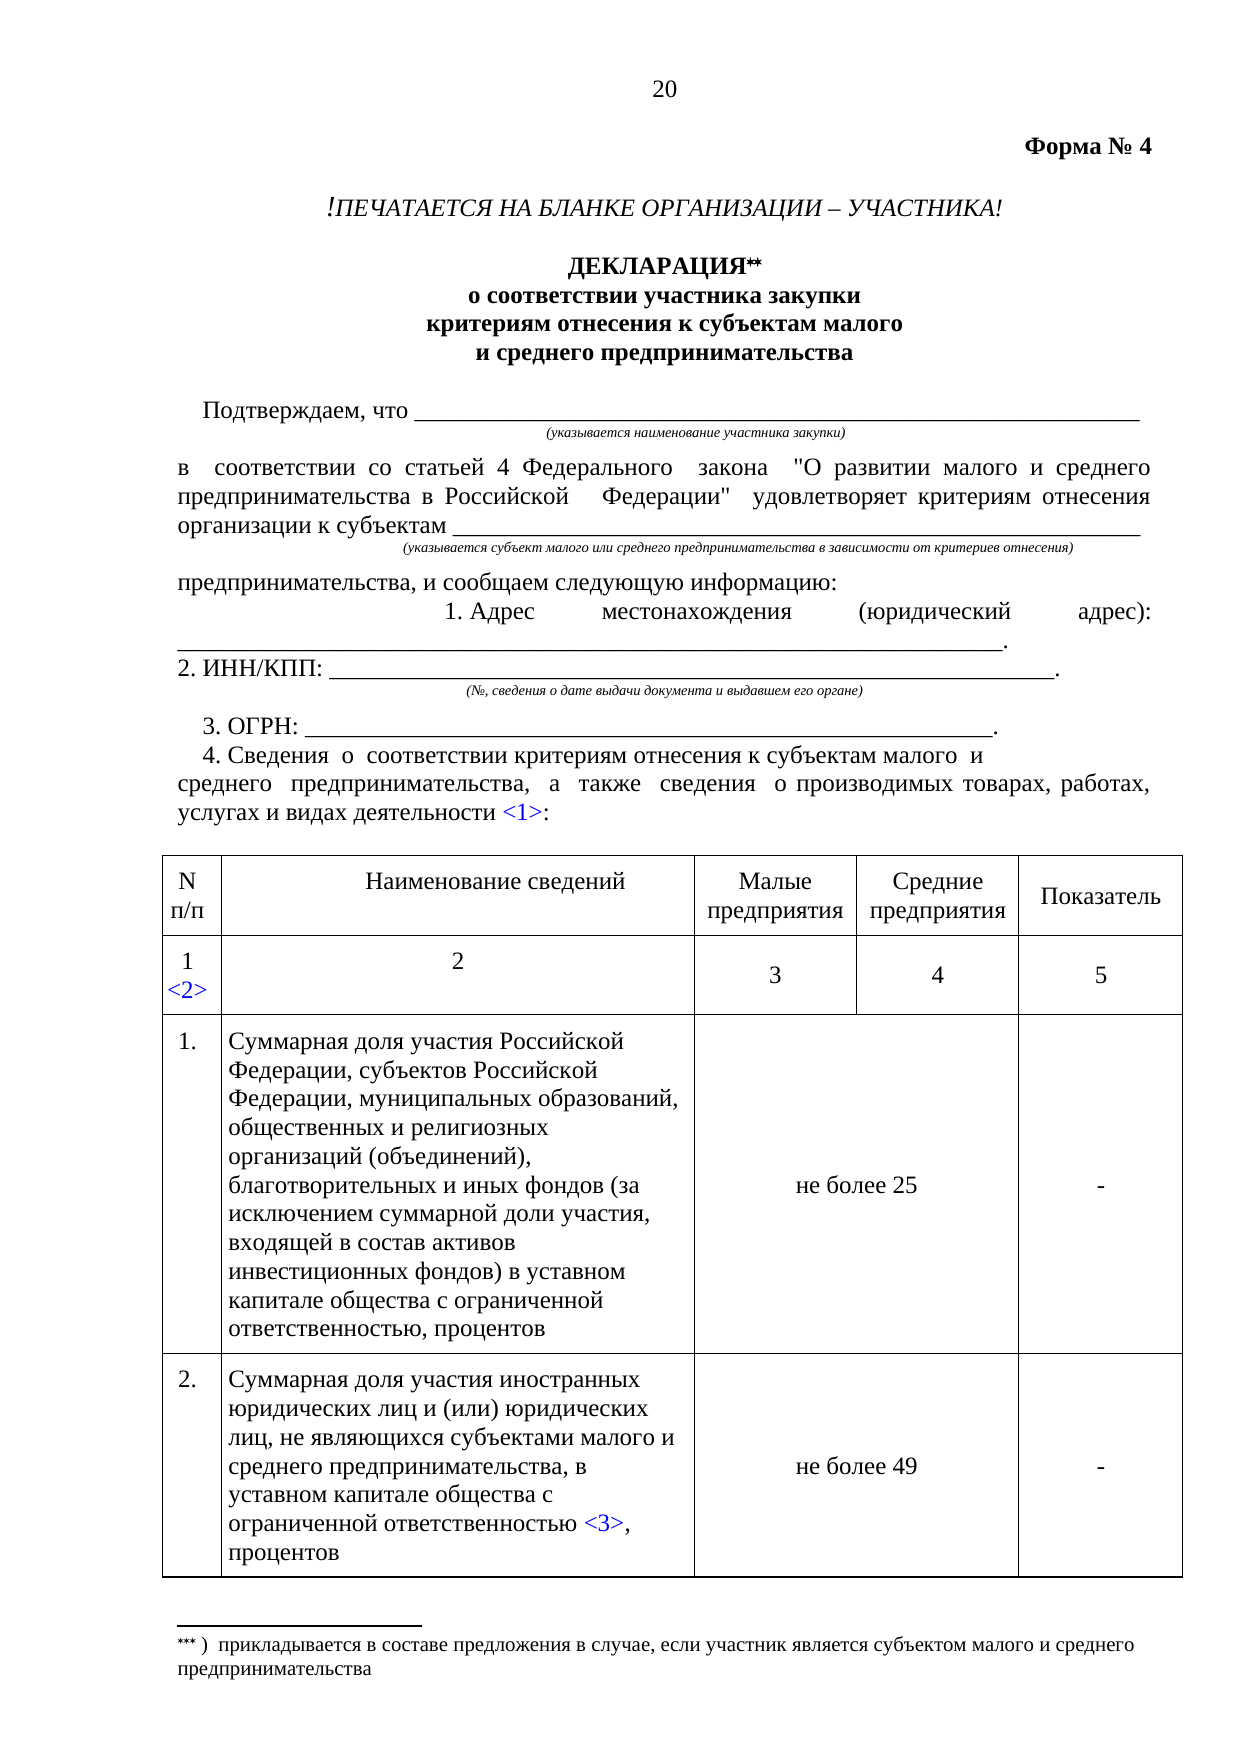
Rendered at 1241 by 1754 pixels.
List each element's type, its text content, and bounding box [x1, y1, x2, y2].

table_header N п/п [163, 856, 221, 934]
table_cell 1. [163, 1015, 221, 1353]
table_header Средние предприятия [857, 856, 1018, 934]
text 4. Сведения о соответствии критериям отнесения к субъектам малого и [177, 740, 1152, 768]
table_cell 2. [163, 1354, 221, 1576]
table_cell Суммарная доля участия иностранных юридических лиц и (или) юридических лиц, не являющихся субъектами малого и среднего предпринимательства, в уставном капитале общества с ограниченной ответственностью <3>, процентов [222, 1354, 694, 1576]
table_cell 1 <2> [163, 936, 221, 1014]
text Форма № 4 [767, 131, 1152, 160]
text 3. ОГРН: _______________________________________________________. [177, 711, 1152, 740]
text в соответствии со статьей 4 Федерального закона "О развитии малого и среднего предпринимательства в Российской Федерации" удовлетворяет критериям отнесения организации к субъектам _______________________________________________________ [177, 452, 1152, 538]
table_cell - [1019, 1015, 1182, 1353]
table_cell не более 25 [695, 1015, 1018, 1353]
table_cell Суммарная доля участия Российской Федерации, субъектов Российской Федерации, муниципальных образований, общественных и религиозных организаций (объединений), благотворительных и иных фондов (за исключением суммарной доли участия, входящей в состав активов инвестиционных фондов) в уставном капитале общества с ограниченной ответственностью, процентов [222, 1015, 694, 1353]
table_cell 3 [695, 936, 856, 1014]
text ДЕКЛАРАЦИЯ о соответствии участника закупки [177, 251, 1152, 308]
text (№, сведения о дате выдачи документа и выдавшем его органе) [177, 682, 1152, 711]
table_header Показатель [1019, 856, 1182, 934]
table_cell не более 49 [695, 1354, 1018, 1576]
table_header Малые предприятия [695, 856, 856, 934]
text и среднего предпринимательства [177, 337, 1152, 366]
table_cell 5 [1019, 936, 1182, 1014]
text 2. ИНН/КПП: __________________________________________________________. [177, 653, 1152, 682]
table_cell - [1019, 1354, 1182, 1576]
text !ПЕЧАТАЕТСЯ НА БЛАНКЕ ОРГАНИЗАЦИИ – УЧАСТНИКА! [177, 189, 1152, 222]
text предпринимательства, и сообщаем следующую информацию: [177, 567, 1152, 596]
table_header Наименование сведений [222, 856, 694, 934]
text 1. Адрес местонахождения (юридический адрес): __________________________________________________________________. [177, 596, 1152, 653]
text (указывается наименование участника закупки) [472, 423, 1152, 452]
table_cell 2 [222, 936, 694, 1014]
text Подтверждаем, что __________________________________________________________ [177, 395, 1152, 423]
text (указывается субъект малого или среднего предпринимательства в зависимости от критериев отнесения) [251, 538, 1152, 567]
text критериям отнесения к субъектам малого [177, 308, 1152, 337]
text среднего предпринимательства, а также сведения о производимых товарах, работах, услугах и видах деятельности <1>: [177, 768, 1152, 826]
table_cell 4 [857, 936, 1018, 1014]
